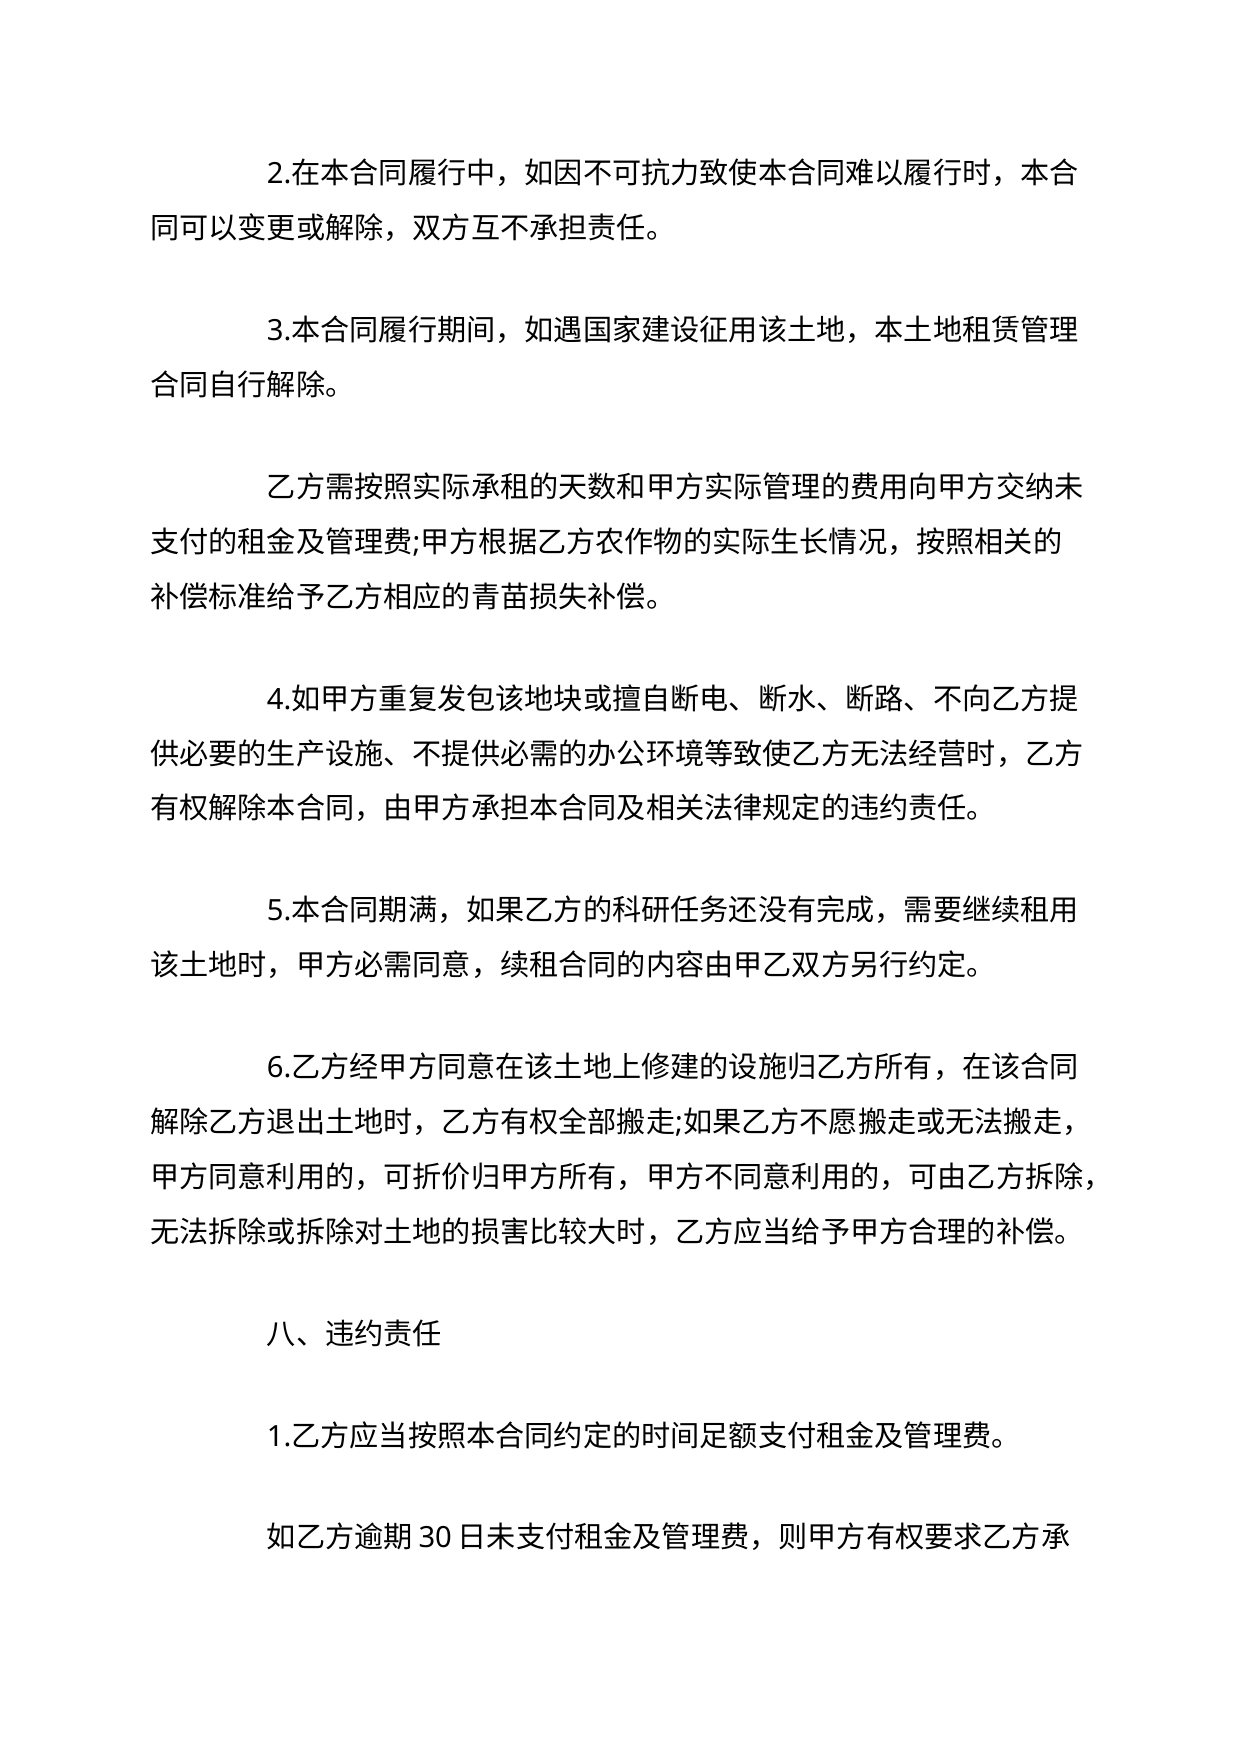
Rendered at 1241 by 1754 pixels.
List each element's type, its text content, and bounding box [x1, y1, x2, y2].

text 5.本合同期满，如果乙方的科研任务还没有完成，需要继续租用该土地时，甲方必需同意，续租合同的内容由甲乙双方另行约定。 [150, 887, 1090, 984]
text 4.如甲方重复发包该地块或擅自断电、断水、断路、不向乙方提供必要的生产设施、不提供必需的办公环境等致使乙方无法经营时，乙方有权解除本合同，由甲方承担本合同及相关法律规定的违约责任。 [150, 675, 1090, 827]
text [150, 1514, 1090, 1556]
text 6.乙方经甲方同意在该土地上修建的设施归乙方所有，在该合同解除乙方退出土地时，乙方有权全部搬走;如果乙方不愿搬走或无法搬走，甲方同意利用的，可折价归甲方所有，甲方不同意利用的，可由乙方拆除，无法拆除或拆除对土地的损害比较大时，乙方应当给予甲方合理的补偿。 [150, 1044, 1090, 1251]
text 八、违约责任 [150, 1310, 1090, 1353]
text 乙方需按照实际承租的天数和甲方实际管理的费用向甲方交纳未支付的租金及管理费;甲方根据乙方农作物的实际生长情况，按照相关的补偿标准给予乙方相应的青苗损失补偿。 [150, 463, 1090, 616]
text 3.本合同履行期间，如遇国家建设征用该土地，本土地租赁管理合同自行解除。 [150, 307, 1090, 404]
text 1.乙方应当按照本合同约定的时间足额支付租金及管理费。 [150, 1412, 1090, 1454]
text 2.在本合同履行中，如因不可抗力致使本合同难以履行时，本合同可以变更或解除，双方互不承担责任。 [150, 150, 1090, 247]
